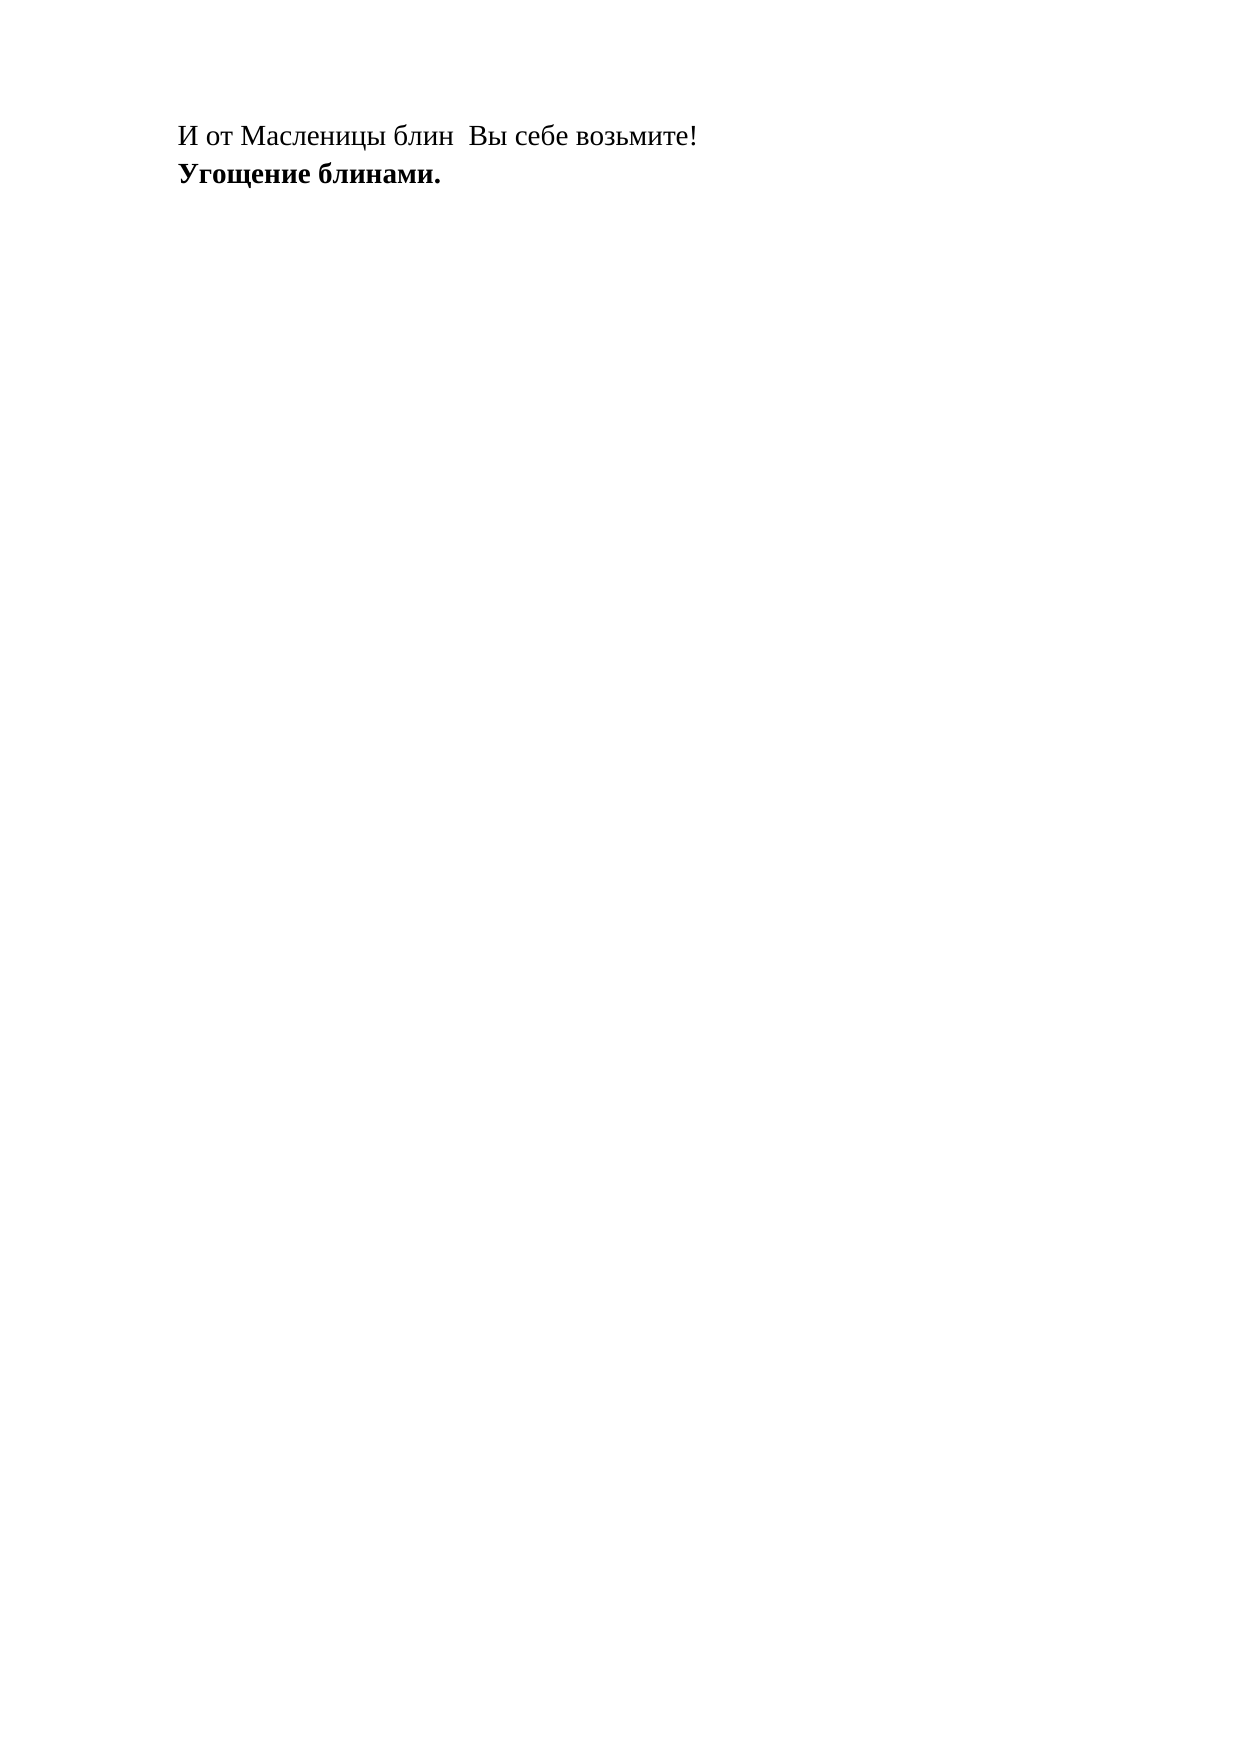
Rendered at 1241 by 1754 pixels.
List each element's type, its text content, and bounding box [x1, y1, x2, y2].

text Угощение блинами. [177, 157, 1152, 190]
text И от Масленицы блин Вы себе возьмите! [177, 118, 1152, 152]
